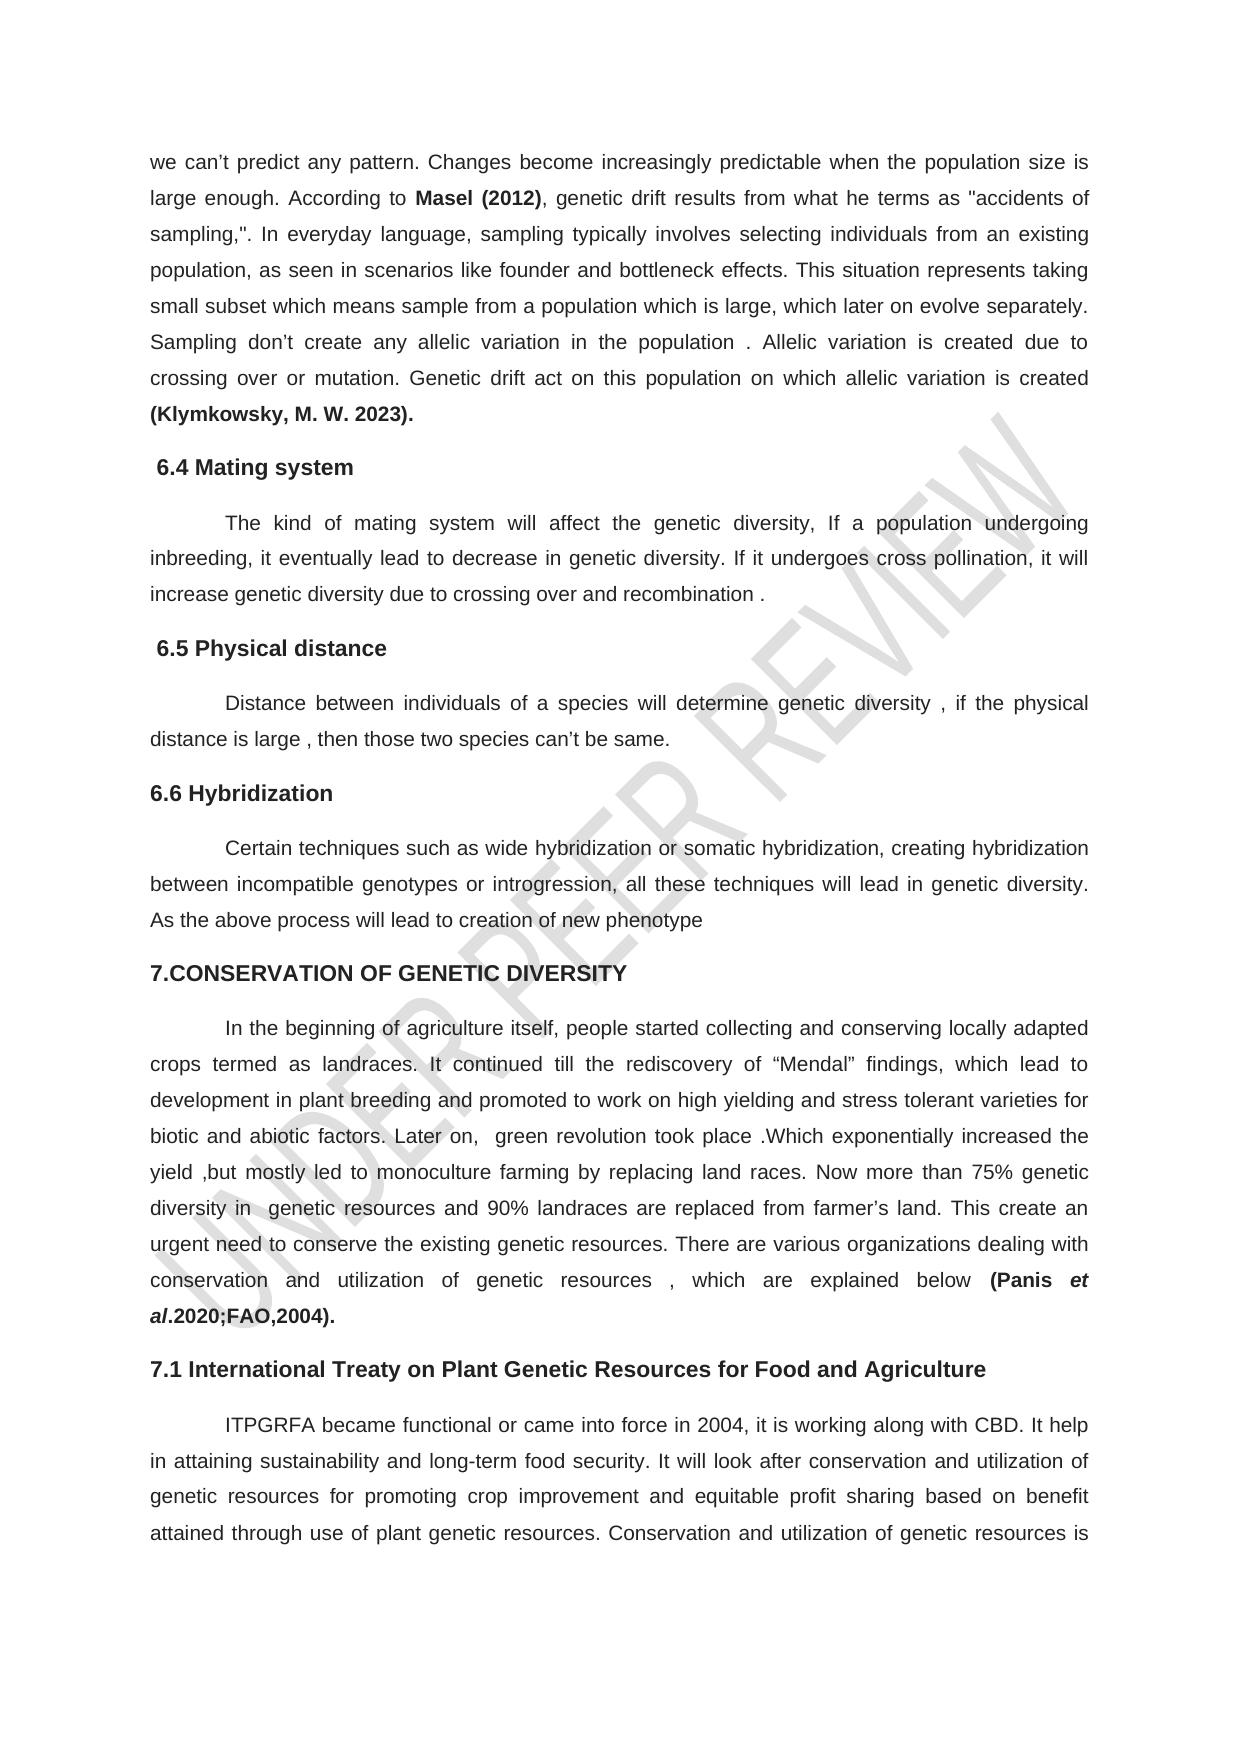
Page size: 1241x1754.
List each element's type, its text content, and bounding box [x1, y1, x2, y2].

text 6.5 Physical distance [150, 635, 1090, 661]
text Distance between individuals of a species will determine genetic diversity , if the physical distance is large , then those two species can’t be same. [150, 691, 1090, 751]
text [150, 1412, 1090, 1544]
text The kind of mating system will affect the genetic diversity, If a population undergoing inbreeding, it eventually lead to decrease in genetic diversity. If it undergoes cross pollination, it will increase genetic diversity due to crossing over and recombination . [150, 510, 1090, 606]
text 6.6 Hybridization [150, 779, 1090, 806]
text 7.CONSERVATION OF GENETIC DIVERSITY [150, 960, 1090, 986]
text 7.1 International Treaty on Plant Genetic Resources for Food and Agriculture…. [150, 1356, 1090, 1383]
text Certain techniques such as wide hybridization or somatic hybridization, creating hybridization between incompatible genotypes or introgression, all these techniques will lead in genetic diversity. As the above process will lead to creation of new phenotype [150, 836, 1090, 931]
text 6.4 Mating system [150, 454, 1090, 481]
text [150, 150, 1090, 426]
text In the beginning of agriculture itself, people started collecting and conserving locally adapted crops termed as landraces. It continued till the rediscovery of “Mendal” findings, which lead to development in plant breeding and promoted to work on high yielding and stress tolerant varieties for biotic and abiotic factors. Later on, green revolution took place .Which exponentially increased the yield ,but mostly led to monoculture farming by replacing land races. Now more than 75% genetic diversity in genetic resources and 90% landraces are replaced from farmer’s land. This create an urgent need to conserve the existing genetic resources. There are various organizations dealing with conservation and utilization of genetic resources , which are explained below (Panis et al.2020;FAO,2004). [150, 1016, 1090, 1328]
